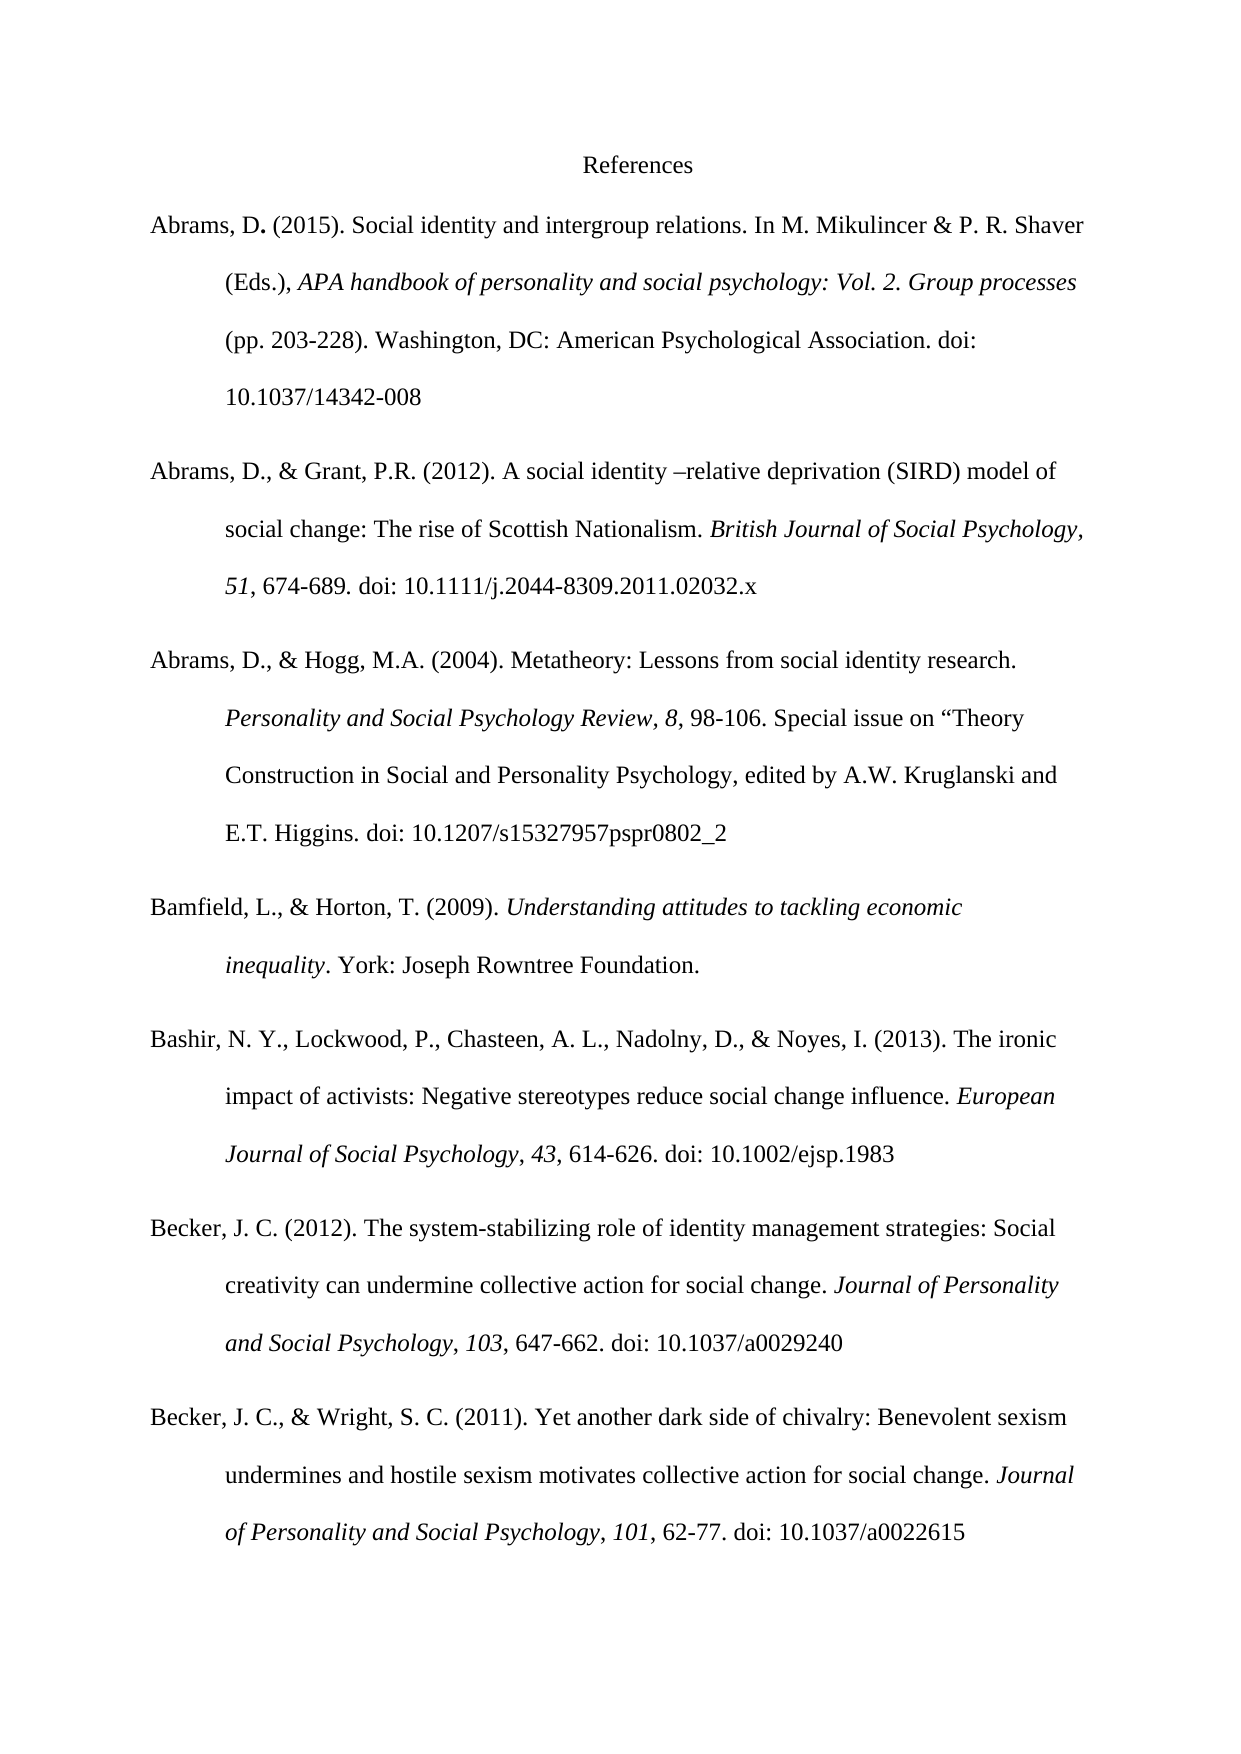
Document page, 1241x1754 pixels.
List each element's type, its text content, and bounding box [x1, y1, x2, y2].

text Bamfield, L., & Horton, T. (2009). Understanding attitudes to tackling economic inequality. York: Joseph Rowntree Foundation. [150, 892, 1090, 978]
text Abrams, D., & Grant, P.R. (2012). A social identity –relative deprivation (SIRD) model of social change: The rise of Scottish Nationalism. British Journal of Social Psychology, 51, 674-689. doi: 10.1111/j.2044-8309.2011.02032.x [150, 456, 1090, 600]
text Abrams, D. (2015). Social identity and intergroup relations. In M. Mikulincer & P. R. Shaver (Eds.), APA handbook of personality and social psychology: Vol. 2. Group processes (pp. 203-228). Washington, DC: American Psychological Association. doi: 10.1037/14342-008 [150, 210, 1090, 411]
text Abrams, D., & Hogg, M.A. (2004). Metatheory: Lessons from social identity research. Personality and Social Psychology Review, 8, 98-106. Special issue on “Theory Construction in Social and Personality Psychology, edited by A.W. Kruglanski and E.T. Higgins. doi: 10.1207/s15327957pspr0802_2 [150, 646, 1090, 847]
text Becker, J. C., & Wright, S. C. (2011). Yet another dark side of chivalry: Benevolent sexism undermines and hostile sexism motivates collective action for social change. Journal of Personality and Social Psychology, 101, 62-77. doi: 10.1037/a0022615 [150, 1402, 1090, 1546]
text Becker, J. C. (2012). The system-stabilizing role of identity management strategies: Social creativity can undermine collective action for social change. Journal of Personality and Social Psychology, 103, 647-662. doi: 10.1037/a0029240 [150, 1213, 1090, 1357]
text References [150, 150, 1090, 179]
text Bashir, N. Y., Lockwood, P., Chasteen, A. L., Nadolny, D., & Noyes, I. (2013). The ironic impact of activists: Negative stereotypes reduce social change influence. European Journal of Social Psychology, 43, 614-626. doi: 10.1002/ejsp.1983 [150, 1024, 1090, 1168]
